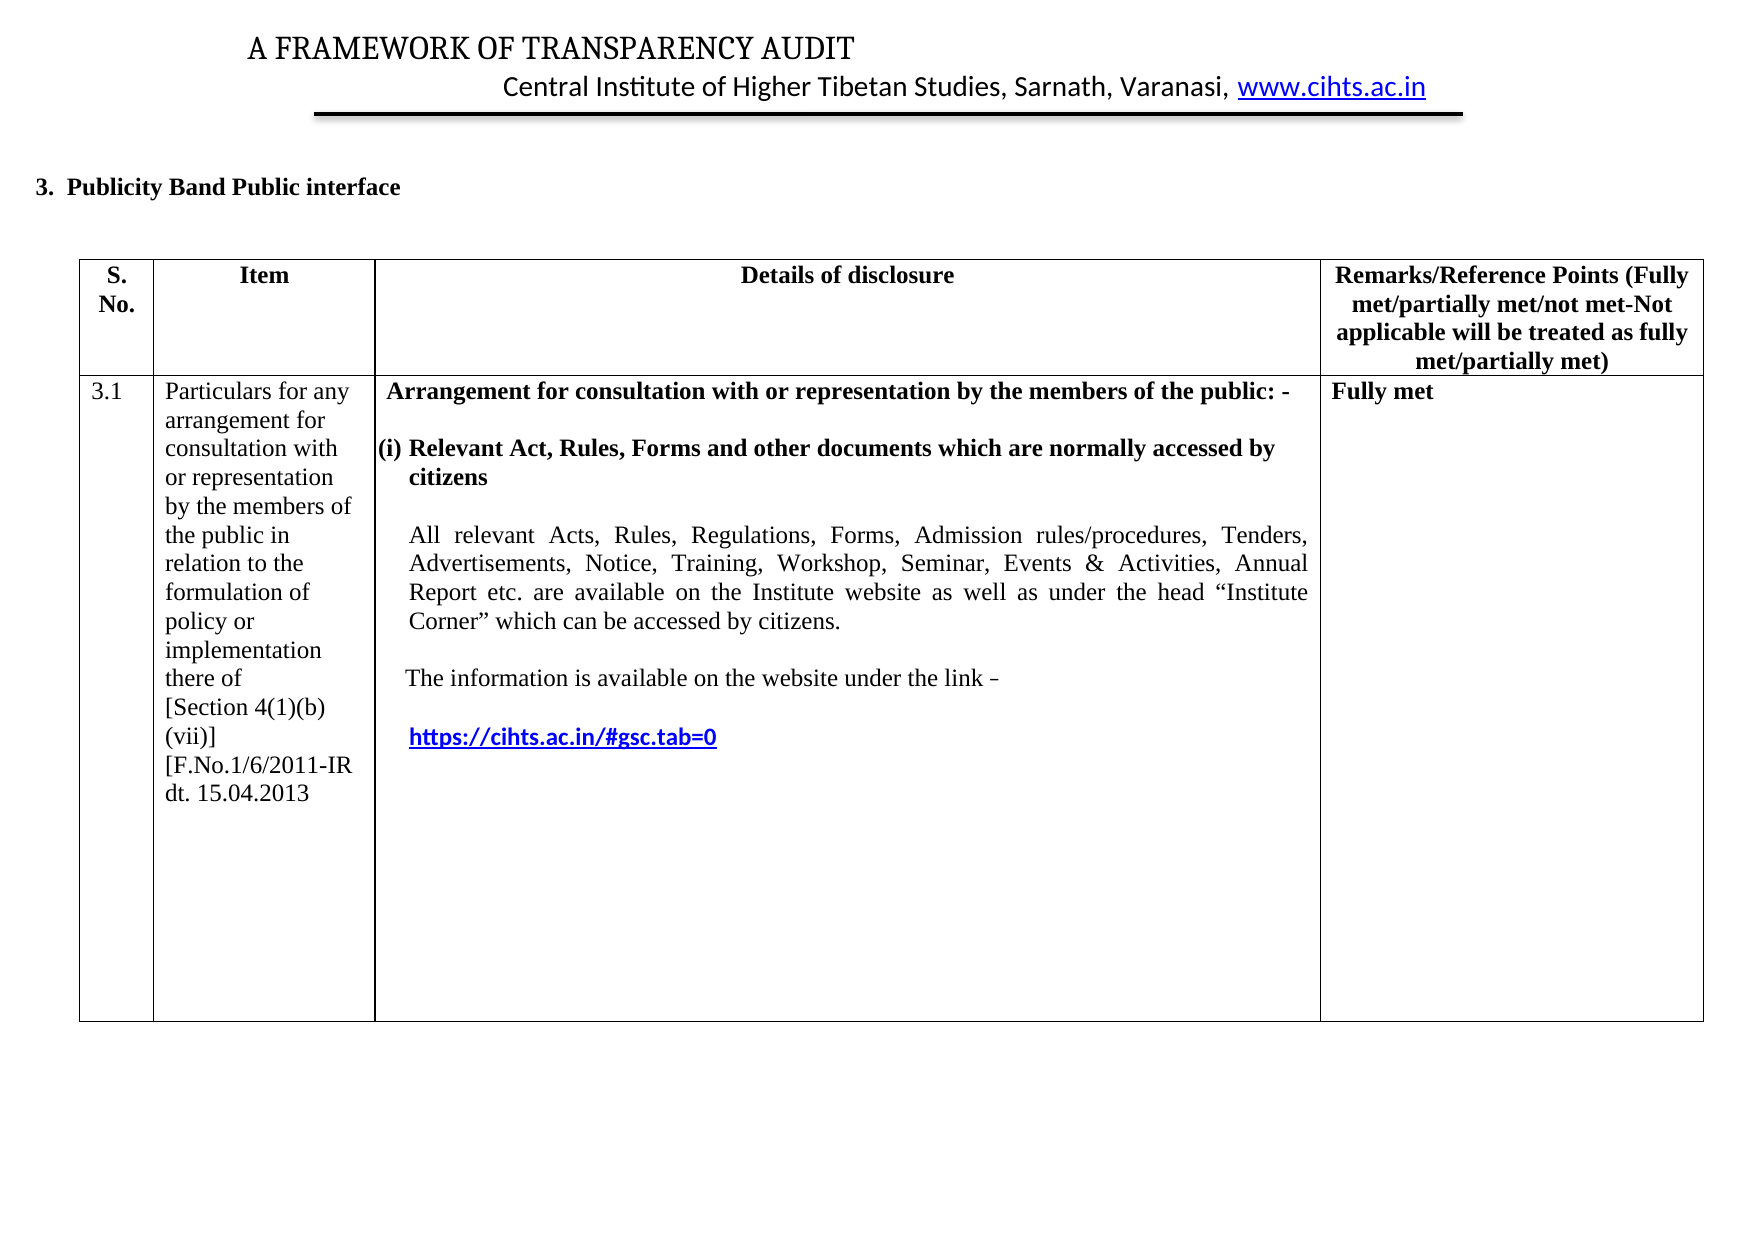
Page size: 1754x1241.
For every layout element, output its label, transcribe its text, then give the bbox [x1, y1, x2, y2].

table_header Details of disclosure [376, 260, 1320, 375]
table_header Item [154, 260, 374, 375]
table_cell Particulars for any arrangement for consultation with or representation by the members of the public in relation to the formulation of policy or implementation there of [Section 4(1)(b)(vii)] [F.No.1/6/2011-IR dt. 15.04.2013 [154, 376, 374, 1021]
table_header S. No. [80, 260, 153, 375]
table_cell 3.1 [80, 376, 153, 1021]
text 3. Publicity Band Public interface [35, 172, 1718, 201]
table_header Remarks/Reference Points (Fully met/partially met/not met-Not applicable will be treated as fully met/partially met) [1321, 260, 1703, 375]
table_cell Fully met [1321, 376, 1703, 1021]
table_cell Arrangement for consultation with or representation by the members of the public: - Relevant Act, Rules, Forms and other documents which are normally accessed by citizens All relevant Acts, Rules, Regulations, Forms, Admission rules/procedures, Tenders, Advertisements, Notice, Training, Workshop, Seminar, Events & Activities, Annual Report etc. are available on the Institute website as well as under the head “Institute Corner” which can be accessed by citizens. The information is available on the website under the link – https://cihts.ac.in/#gsc.tab=0 [376, 376, 1320, 1021]
